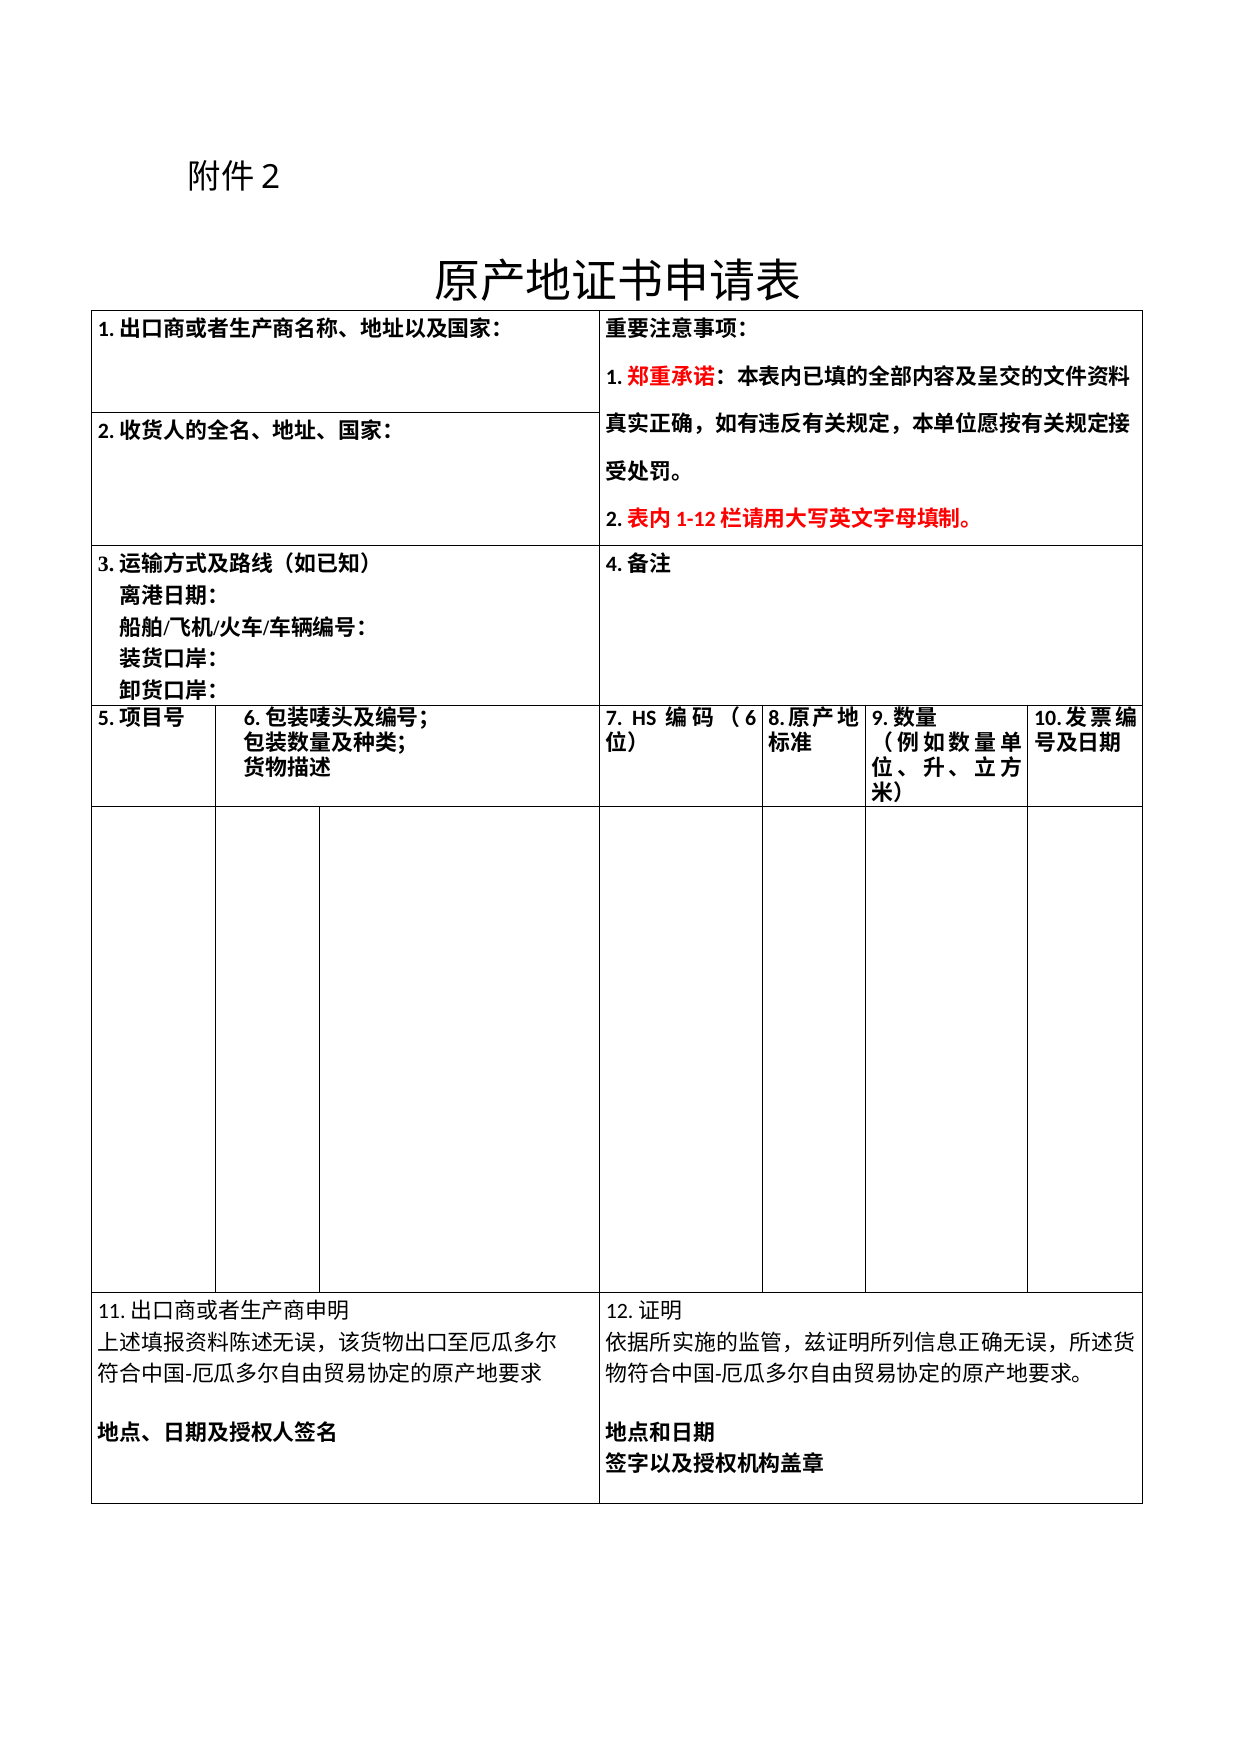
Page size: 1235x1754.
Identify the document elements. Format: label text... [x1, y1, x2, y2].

table_cell [320, 807, 599, 1292]
table_header 重要注意事项： 1. 郑重承诺：本表内已填的全部内容及呈交的文件资料真实正确，如有违反有关规定，本单位愿按有关规定接受处罚。 2. 表内1-12栏请用大写英文字母填制。 [600, 311, 1142, 545]
table_cell 6. 包装唛头及编号； 包装数量及种类； 货物描述 [216, 706, 599, 806]
table_cell 出口商或者生产商申明 上述填报资料陈述无误，该货物出口至厄瓜多尔 符合中国-厄瓜多尔自由贸易协定的原产地要求 地点、日期及授权人签名 [92, 1293, 599, 1503]
table_cell 2. 收货人的全名、地址、国家： [92, 413, 599, 545]
table_cell 5. 项目号 [92, 706, 215, 806]
table_cell [216, 807, 319, 1292]
table_cell 3. 运输方式及路线（如已知） 离港日期： 船舶/飞机/火车/车辆编号： 装货口岸： 卸货口岸： [92, 546, 599, 705]
table_cell 7. HS编码（6位） [600, 706, 762, 806]
table_cell 8.原产地标准 [763, 706, 865, 806]
table_cell [866, 807, 1027, 1292]
table_cell [600, 807, 762, 1292]
table_header 1. 出口商或者生产商名称、地址以及国家： [92, 311, 599, 412]
text 附件2 [187, 150, 1047, 198]
table_cell 10.发票编号及日期 [1028, 706, 1142, 806]
table_cell 12. 证明 依据所实施的监管，兹证明所列信息正确无误，所述货物符合中国-厄瓜多尔自由贸易协定的原产地要求。 地点和日期 签字以及授权机构盖章 [600, 1293, 1142, 1503]
text 原产地证书申请表 [187, 244, 1047, 310]
table_cell 4. 备注 [600, 546, 1142, 705]
table_cell 9. 数量 （例如数量单位、升、立方米） [866, 706, 1027, 806]
table_cell [92, 807, 215, 1292]
table_cell [763, 807, 865, 1292]
table_cell [1028, 807, 1142, 1292]
